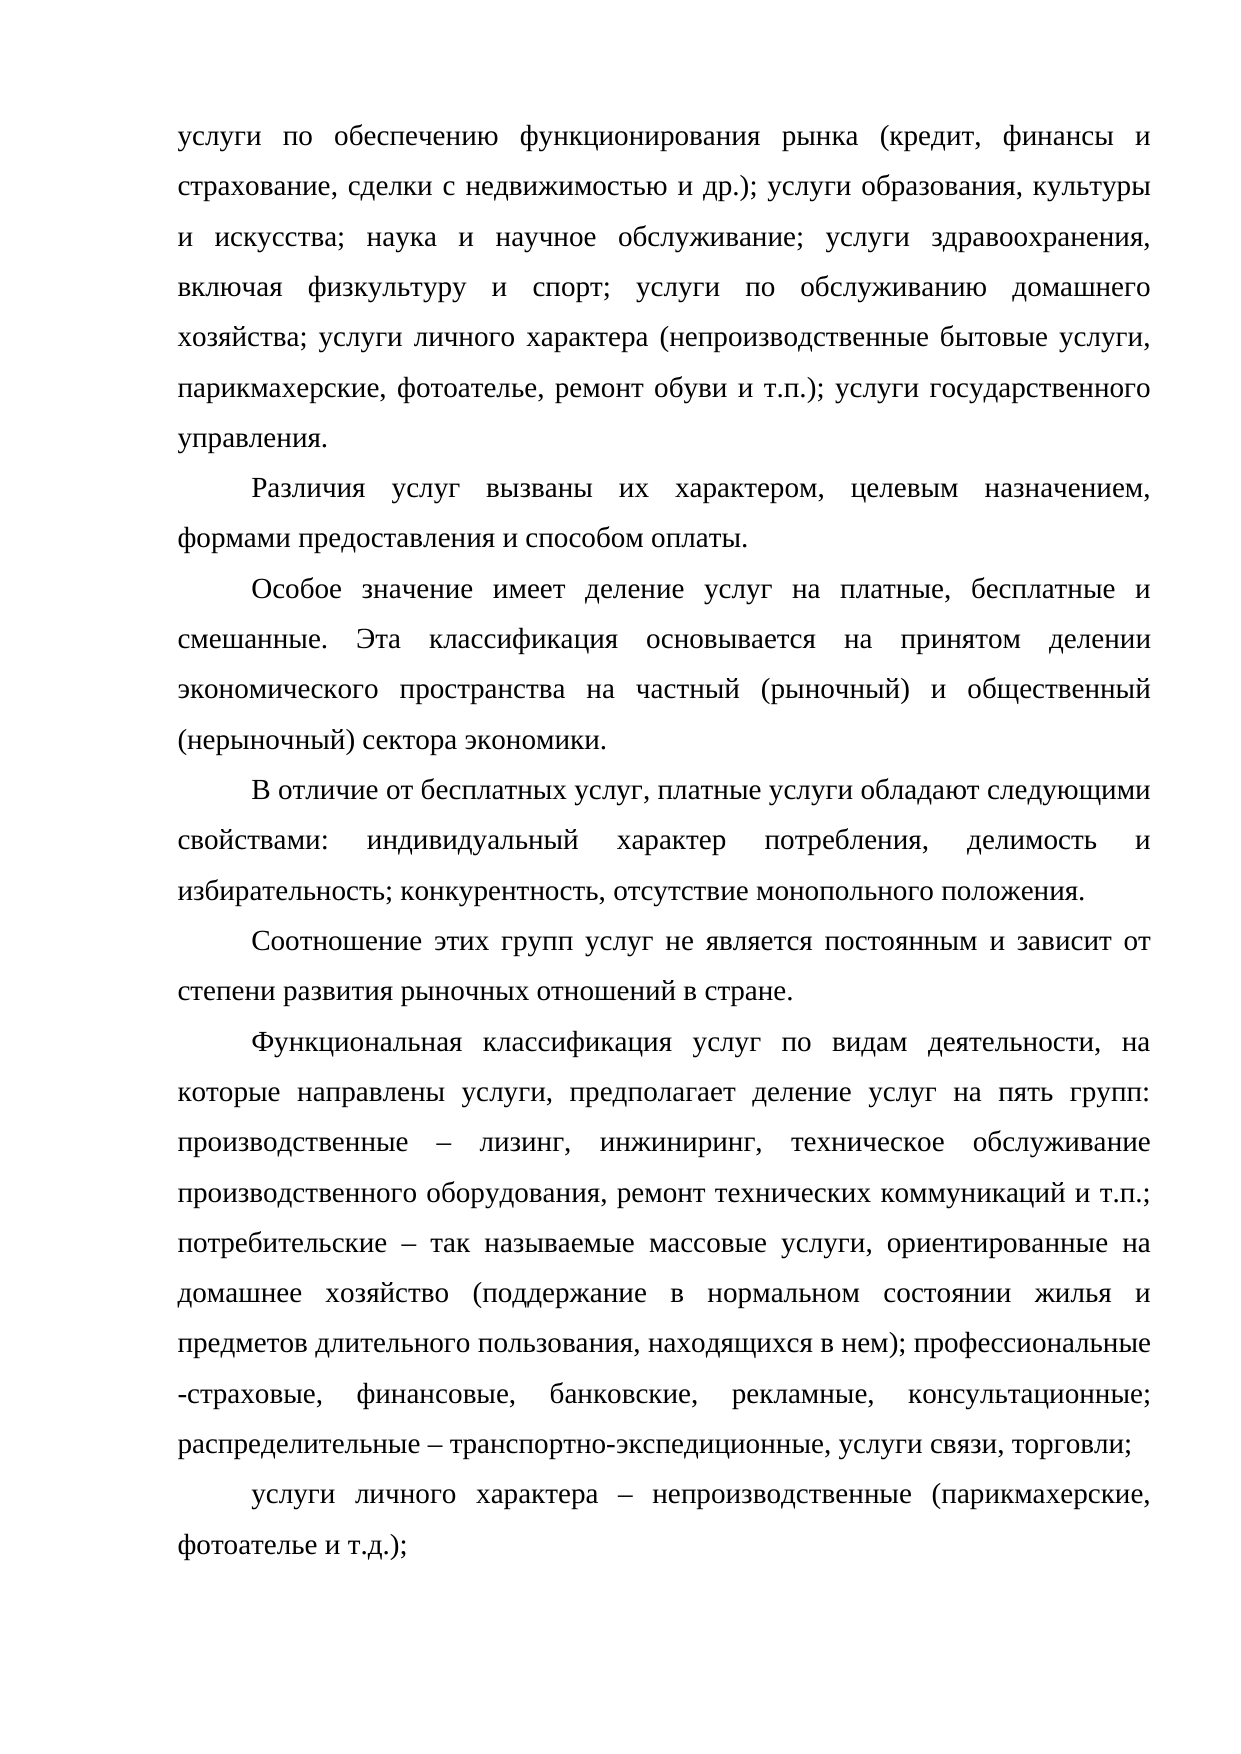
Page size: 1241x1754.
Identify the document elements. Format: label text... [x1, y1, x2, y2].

text Функциональная классификация услуг по видам деятельности, на которые направлены услуги, предполагает деление услуг на пять групп: производственные – лизинг, инжиниринг, техническое обслуживание производственного оборудования, ремонт технических коммуникаций и т.п.; потребительские – так называемые массовые услуги, ориентированные на домашнее хозяйство (поддержание в нормальном состоянии жилья и предметов длительного пользования, находящихся в нем); профессиональные -страховые, финансовые, банковские, рекламные, консультационные; распределительные – транспортно-экспедиционные, услуги связи, торговли; [177, 1024, 1152, 1460]
text услуги личного характера – непроизводственные (парикмахерские, фотоателье и т.д.); [177, 1477, 1152, 1560]
text В отличие от бесплатных услуг, платные услуги обладают следующими свойствами: индивидуальный характер потребления, делимость и избирательность; конкурентность, отсутствие монопольного положения. [177, 772, 1152, 906]
text Различия услуг вызваны их характером, целевым назначением, формами предоставления и способом оплаты. [177, 470, 1152, 554]
text Соотношение этих групп услуг не является постоянным и зависит от степени развития рыночных отношений в стране. [177, 923, 1152, 1007]
text Особое значение имеет деление услуг на платные, бесплатные и смешанные. Эта классификация основывается на принятом делении экономического пространства на частный (рыночный) и общественный (нерыночный) сектора экономики. [177, 571, 1152, 755]
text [177, 118, 1152, 453]
